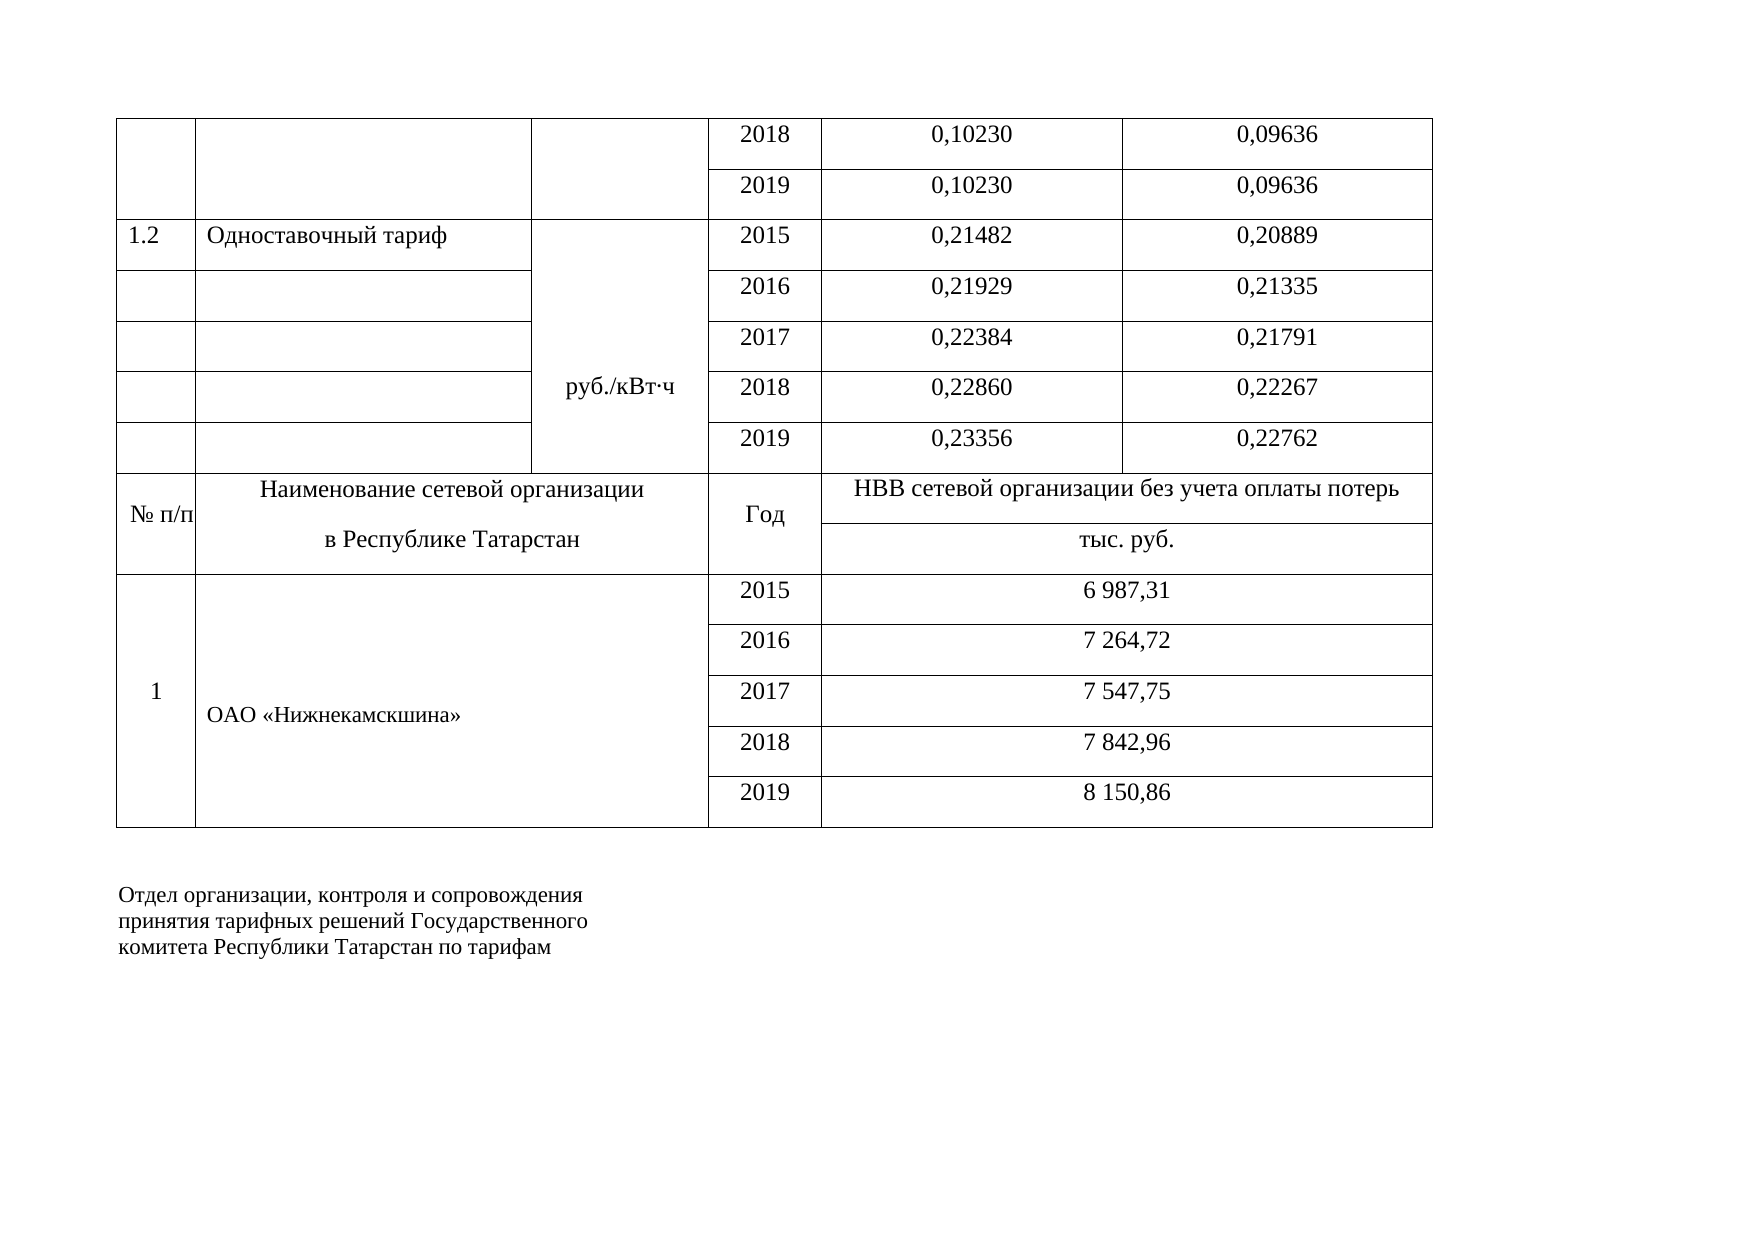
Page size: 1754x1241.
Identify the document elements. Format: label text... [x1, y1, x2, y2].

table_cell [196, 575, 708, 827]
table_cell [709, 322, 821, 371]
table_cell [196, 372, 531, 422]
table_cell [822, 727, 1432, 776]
text Отдел организации, контроля и сопровождения [118, 881, 1636, 907]
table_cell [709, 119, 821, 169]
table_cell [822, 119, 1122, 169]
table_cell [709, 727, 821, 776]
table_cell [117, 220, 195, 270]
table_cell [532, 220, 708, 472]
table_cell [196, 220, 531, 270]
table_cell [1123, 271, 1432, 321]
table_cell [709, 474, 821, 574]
text принятия тарифных решений Государственного [118, 907, 1636, 933]
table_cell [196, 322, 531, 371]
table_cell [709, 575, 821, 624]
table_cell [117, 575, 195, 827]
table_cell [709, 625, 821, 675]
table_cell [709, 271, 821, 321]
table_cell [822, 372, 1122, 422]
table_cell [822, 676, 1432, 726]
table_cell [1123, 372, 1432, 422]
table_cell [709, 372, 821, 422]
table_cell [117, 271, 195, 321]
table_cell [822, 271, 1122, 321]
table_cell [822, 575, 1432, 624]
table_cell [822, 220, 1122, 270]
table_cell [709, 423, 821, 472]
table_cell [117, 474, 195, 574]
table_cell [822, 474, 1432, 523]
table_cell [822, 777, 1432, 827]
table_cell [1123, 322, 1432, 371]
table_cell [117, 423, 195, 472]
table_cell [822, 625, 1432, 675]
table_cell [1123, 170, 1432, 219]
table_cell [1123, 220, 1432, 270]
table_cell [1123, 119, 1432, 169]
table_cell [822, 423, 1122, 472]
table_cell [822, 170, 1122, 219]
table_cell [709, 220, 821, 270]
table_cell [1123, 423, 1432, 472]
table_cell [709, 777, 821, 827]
text комитета Республики Татарстан по тарифам [118, 933, 1636, 960]
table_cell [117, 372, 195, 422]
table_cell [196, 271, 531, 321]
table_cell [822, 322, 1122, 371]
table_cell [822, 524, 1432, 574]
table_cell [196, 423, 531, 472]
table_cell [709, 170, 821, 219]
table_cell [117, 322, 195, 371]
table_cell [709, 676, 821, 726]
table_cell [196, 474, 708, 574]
